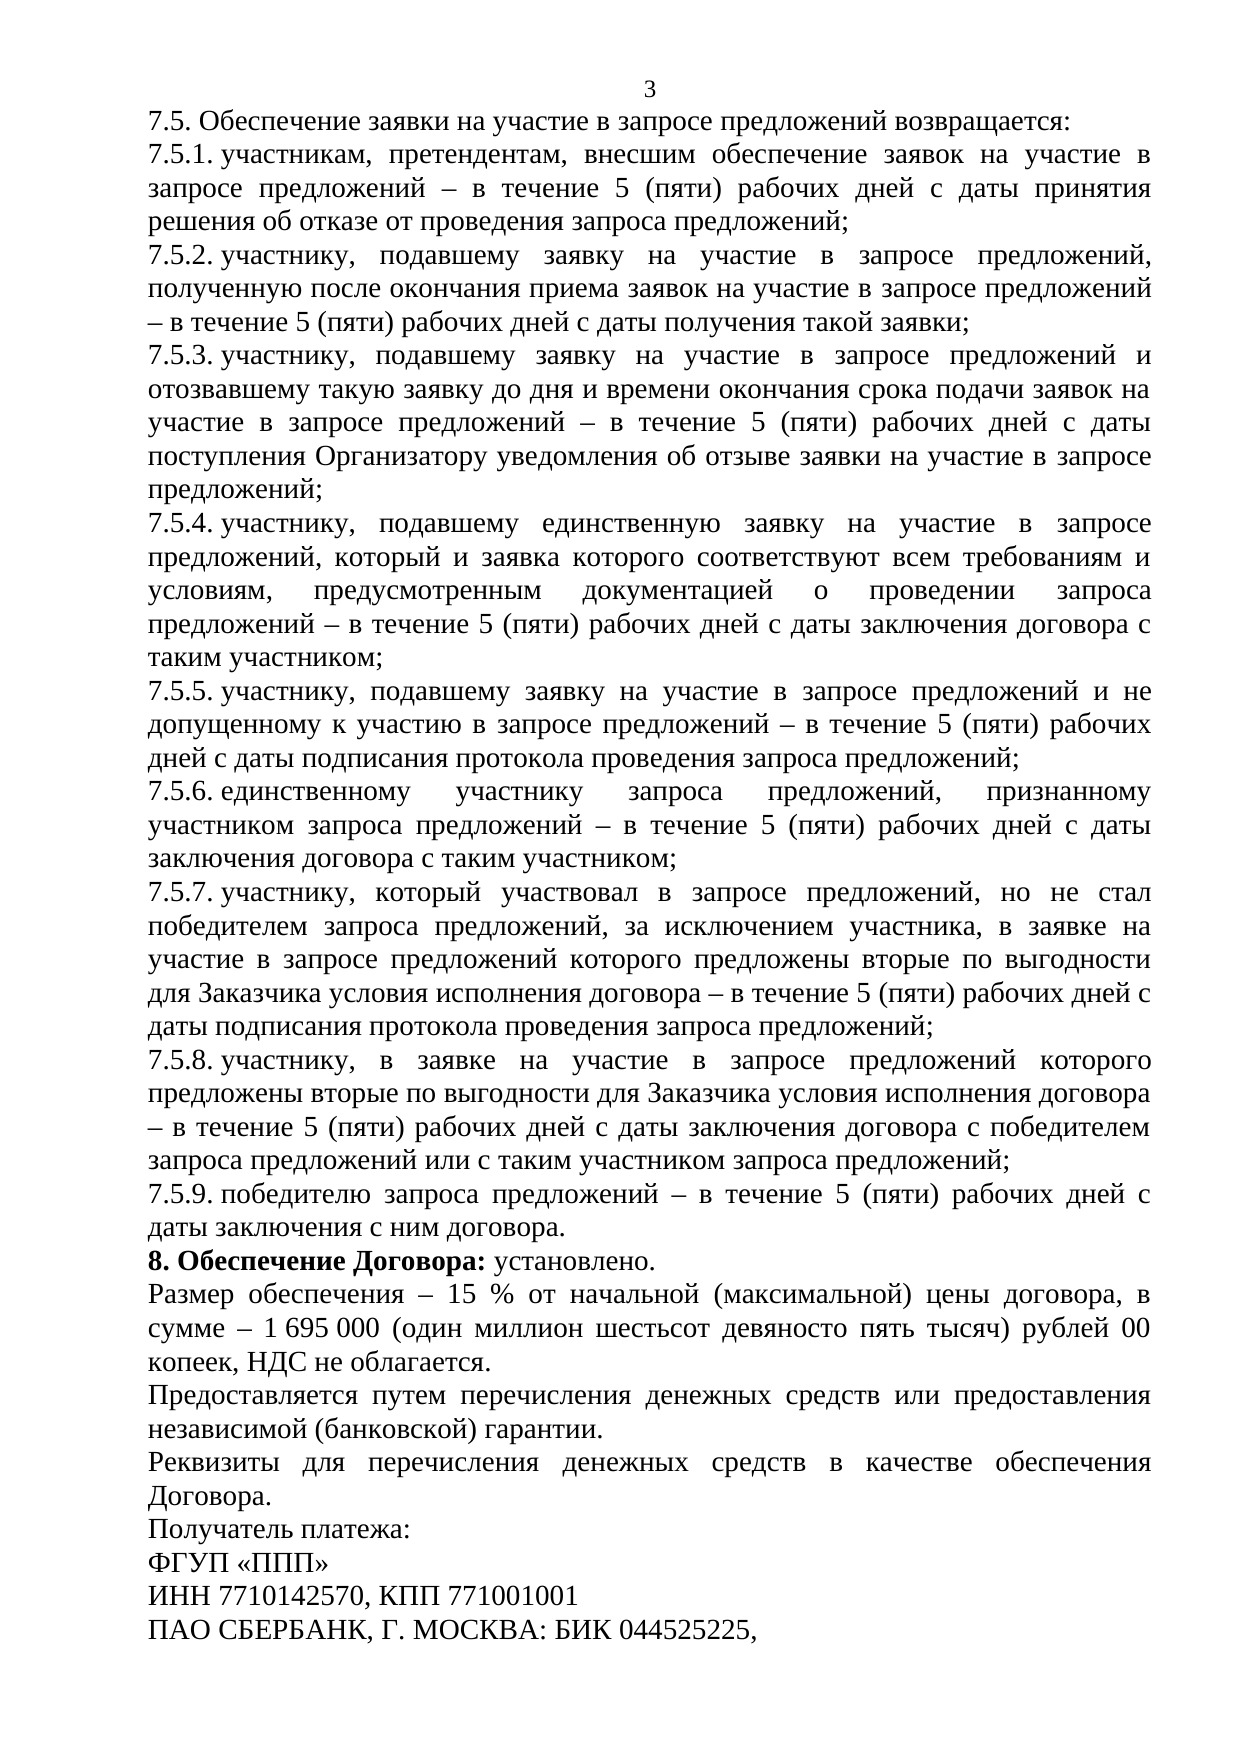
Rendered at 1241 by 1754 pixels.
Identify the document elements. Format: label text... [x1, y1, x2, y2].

text Получатель платежа: [148, 1511, 1152, 1545]
text 7.5.1. участникам, претендентам, внесшим обеспечение заявок на участие в запросе предложений – в течение 5 (пяти) рабочих дней с даты принятия решения об отказе от проведения запроса предложений; [148, 136, 1152, 237]
text 8. Обеспечение Договора: установлено. [148, 1243, 1152, 1277]
text ИНН 7710142570, КПП 771001001 [148, 1578, 1152, 1612]
text 7.5.9. победителю запроса предложений – в течение 5 (пяти) рабочих дней с даты заключения с ним договора. [148, 1176, 1152, 1243]
text Реквизиты для перечисления денежных средств в качестве обеспечения Договора. [148, 1444, 1152, 1511]
text 7.5.7. участнику, который участвовал в запросе предложений, но не стал победителем запроса предложений, за исключением участника, в заявке на участие в запросе предложений которого предложены вторые по выгодности для Заказчика условия исполнения договора – в течение 5 (пяти) рабочих дней с даты подписания протокола проведения запроса предложений; [148, 874, 1152, 1042]
text 7.5.6. единственному участнику запроса предложений, признанному участником запроса предложений – в течение 5 (пяти) рабочих дней с даты заключения договора с таким участником; [148, 773, 1152, 874]
text ФГУП «ППП» [148, 1545, 1152, 1578]
text 7.5.4. участнику, подавшему единственную заявку на участие в запросе предложений, который и заявка которого соответствуют всем требованиям и условиям, предусмотренным документацией о проведении запроса предложений – в течение 5 (пяти) рабочих дней с даты заключения договора с таким участником; [148, 505, 1152, 673]
text 7.5.2. участнику, подавшему заявку на участие в запросе предложений, полученную после окончания приема заявок на участие в запросе предложений – в течение 5 (пяти) рабочих дней с даты получения такой заявки; [148, 237, 1152, 337]
text 7.5.3. участнику, подавшему заявку на участие в запросе предложений и отозвавшему такую заявку до дня и времени окончания срока подачи заявок на участие в запросе предложений – в течение 5 (пяти) рабочих дней с даты поступления Организатору уведомления об отзыве заявки на участие в запросе предложений; [148, 337, 1152, 505]
text 7.5.5. участнику, подавшему заявку на участие в запросе предложений и не допущенному к участию в запросе предложений – в течение 5 (пяти) рабочих дней с даты подписания протокола проведения запроса предложений; [148, 673, 1152, 773]
text Предоставляется путем перечисления денежных средств или предоставления независимой (банковской) гарантии. [148, 1377, 1152, 1444]
text Размер обеспечения – 15 % от начальной (максимальной) цены договора, в сумме – 1 695 000 (один миллион шестьсот девяносто пять тысяч) рублей 00 копеек, НДС не облагается. [148, 1277, 1152, 1377]
text ПАО СБЕРБАНК, Г. МОСКВА: БИК 044525225, [148, 1612, 1152, 1646]
text 7.5.8. участнику, в заявке на участие в запросе предложений которого предложены вторые по выгодности для Заказчика условия исполнения договора – в течение 5 (пяти) рабочих дней с даты заключения договора с победителем запроса предложений или с таким участником запроса предложений; [148, 1042, 1152, 1176]
text 7.5. Обеспечение заявки на участие в запросе предложений возвращается: [148, 103, 1152, 136]
